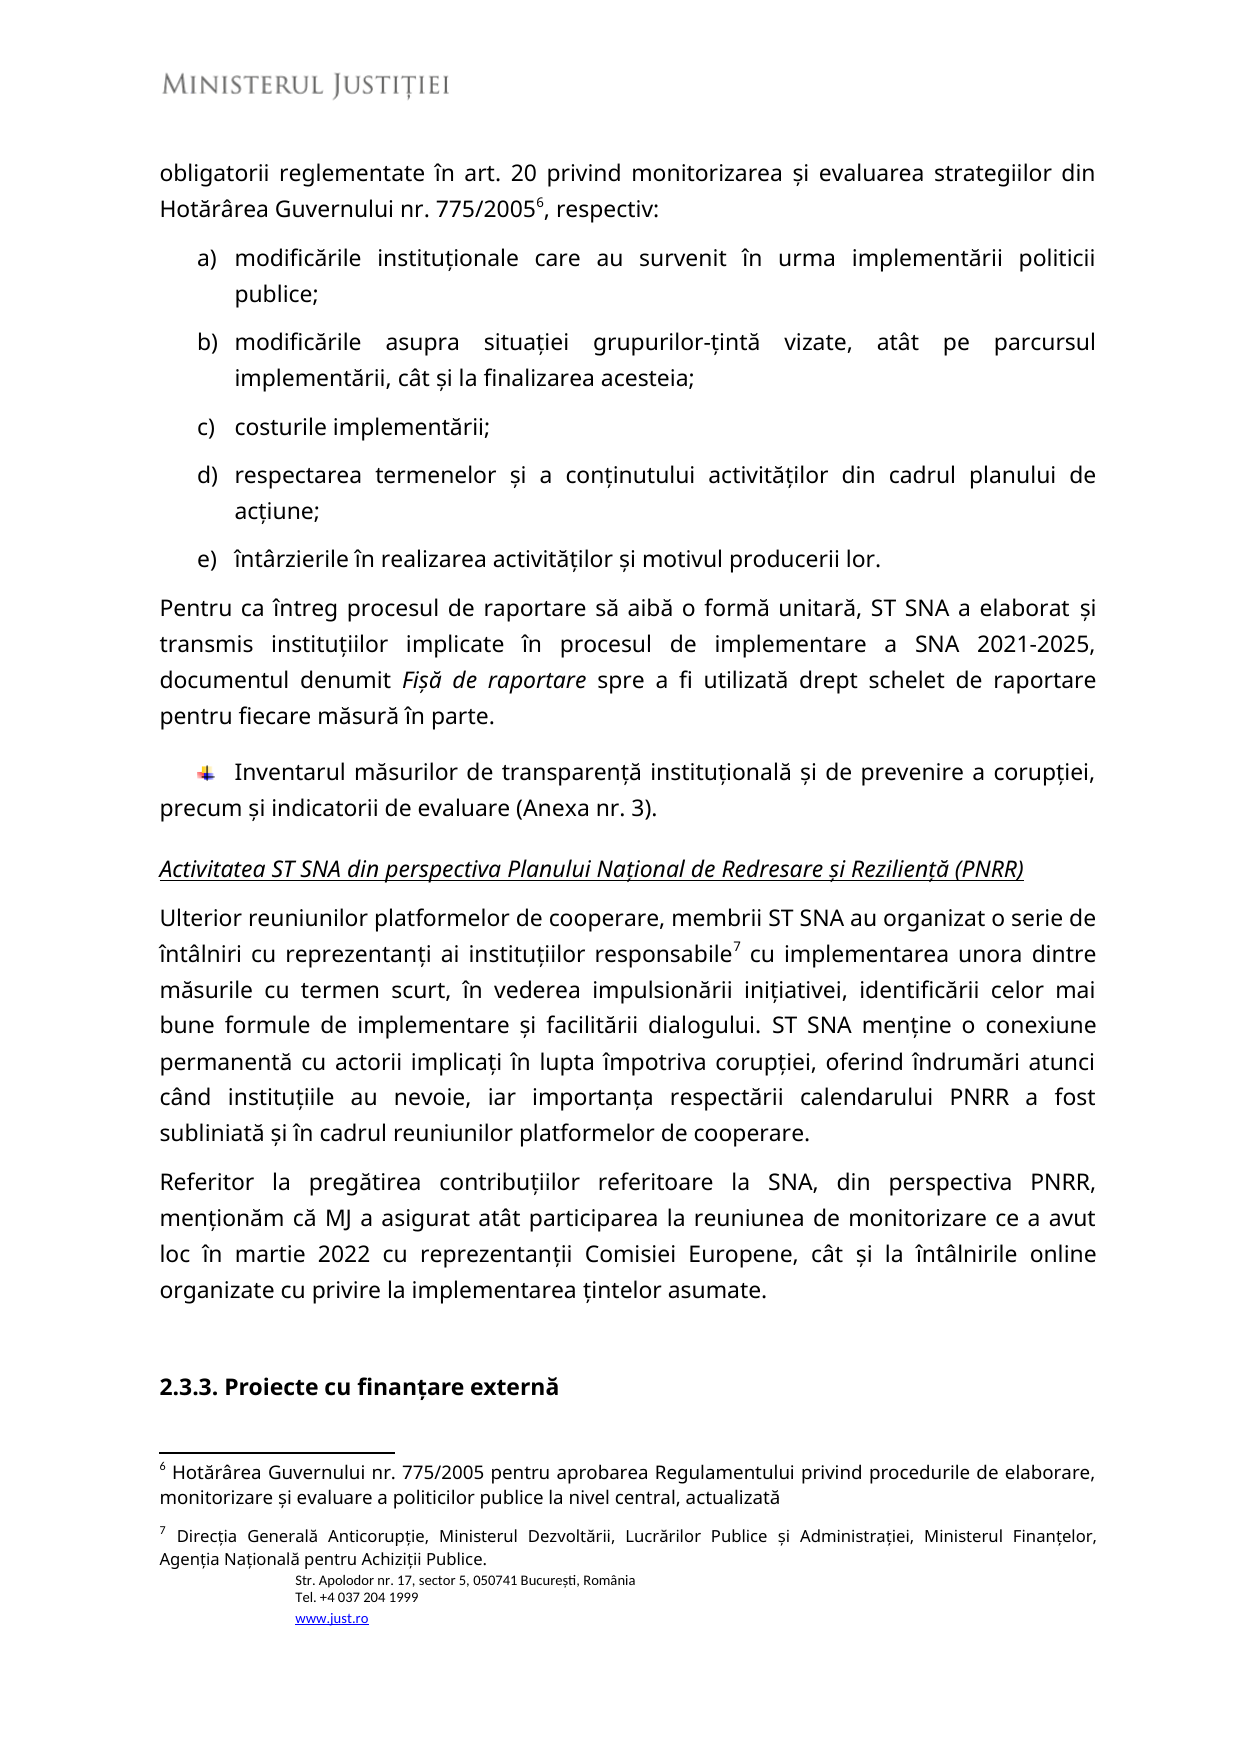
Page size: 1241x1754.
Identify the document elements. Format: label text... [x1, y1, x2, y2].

list modificările asupra situației grupurilor-țintă vizate, atât pe parcursul implementării, cât şi la finalizarea acesteia; [197, 326, 1097, 393]
text Referitor la pregătirea contribuţiilor referitoare la SNA, din perspectiva PNRR, menţionăm că MJ a asigurat atât participarea la reuniunea de monitorizare ce a avut loc în martie 2022 cu reprezentanţii Comisiei Europene, cât şi la întâlnirile online organizate cu privire la implementarea ţintelor asumate. [159, 1166, 1097, 1305]
text Ulterior reuniunilor platformelor de cooperare, membrii ST SNA au organizat o serie de întâlniri cu reprezentanţi ai instituțiilor responsabile cu implementarea unora dintre măsurile cu termen scurt, în vederea impulsionării inițiativei, identificării celor mai bune formule de implementare și facilitării dialogului. ST SNA menține o conexiune permanentă cu actorii implicați în lupta împotriva corupției, oferind îndrumări atunci când instituțiile au nevoie, iar importanţa respectării calendarului PNRR a fost subliniată şi în cadrul reuniunilor platformelor de cooperare. [159, 902, 1097, 1148]
list întârzierile în realizarea activităților şi motivul producerii lor. [197, 543, 1097, 574]
list modificările instituționale care au survenit în urma implementării politicii publice; [197, 242, 1097, 309]
text Pentru ca întreg procesul de raportare să aibă o formă unitară, ST SNA a elaborat şi transmis instituţiilor implicate în procesul de implementare a SNA 2021-2025, documentul denumit Fişă de raportare spre a fi utilizată drept schelet de raportare pentru fiecare măsură în parte. [159, 592, 1097, 731]
picture [197, 764, 215, 781]
picture [159, 9, 449, 158]
list respectarea termenelor şi a conținutului activităților din cadrul planului de acțiune; [197, 459, 1097, 526]
list Inventarul măsurilor de transparență instituțională și de prevenire a corupției, precum și indicatorii de evaluare (Anexa nr. 3). [159, 756, 1097, 823]
list costurile implementării; [197, 411, 1097, 442]
text 2.3.3. Proiecte cu finanțare externă [159, 1370, 1097, 1402]
text Activitatea ST SNA din perspectiva Planului Naţional de Redresare şi Rezilienţă (PNRR) [159, 853, 1097, 884]
